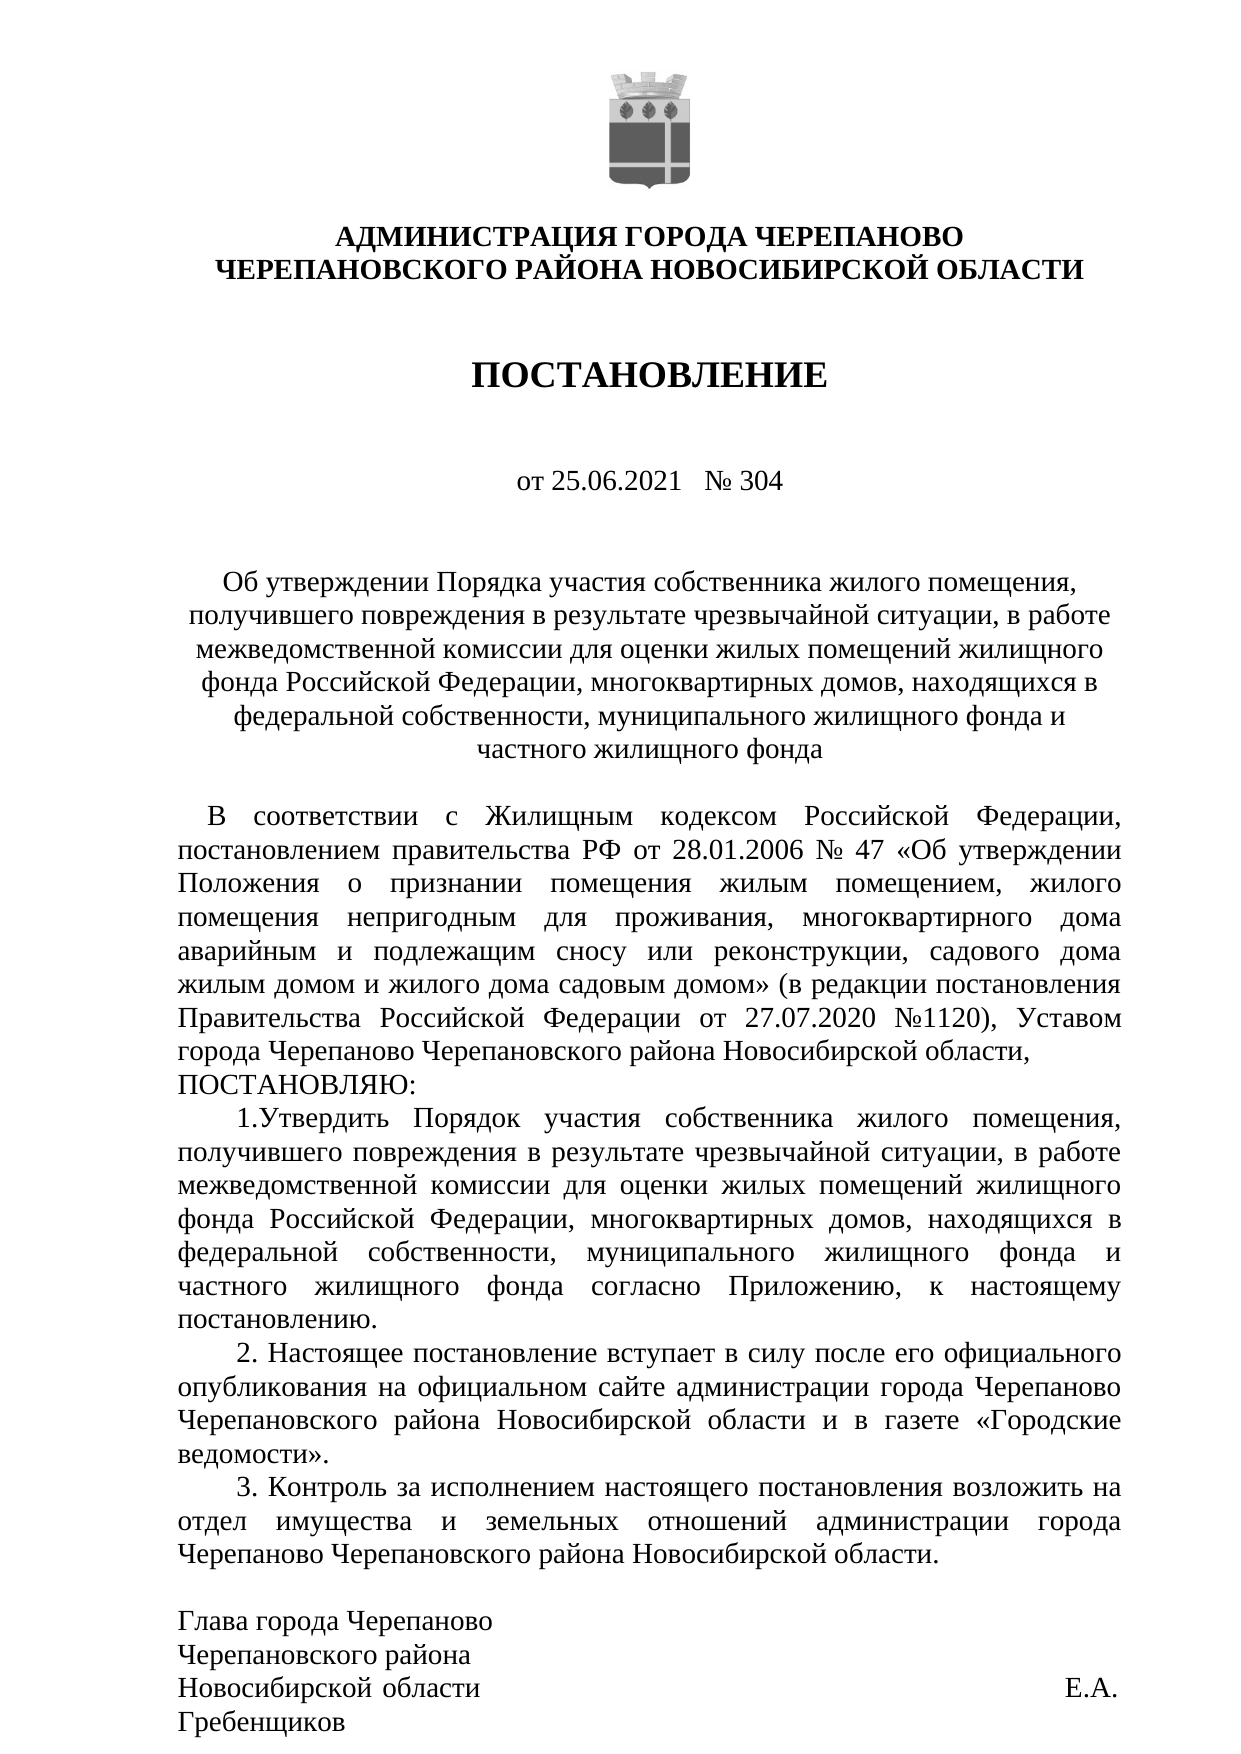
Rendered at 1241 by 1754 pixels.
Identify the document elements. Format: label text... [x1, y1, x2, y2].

text Черепановского района [177, 1637, 1122, 1671]
text 1.Утвердить Порядок участия собственника жилого помещения, получившего повреждения в результате чрезвычайной ситуации, в работе межведомственной комиссии для оценки жилых помещений жилищного фонда Российской Федерации, многоквартирных домов, находящихся в федеральной собственности, муниципального жилищного фонда и частного жилищного фонда согласно Приложению, к настоящему постановлению. [177, 1100, 1122, 1335]
text Новосибирской области Е.А. Гребенщиков [177, 1671, 1122, 1738]
text Черепановского района Новосибирской области [177, 252, 1122, 286]
text В соответствии с Жилищным кодексом Российской Федерации, постановлением правительства РФ от 28.01.2006 № 47 «Об утверждении Положения о признании помещения жилым помещением, жилого помещения непригодным для проживания, многоквартирного дома аварийным и подлежащим сносу или реконструкции, садового дома жилым домом и жилого дома садовым домом» (в редакции постановления Правительства Российской Федерации от 27.07.2020 №1120), Уставом города Черепаново Черепановского района Новосибирской области, [177, 798, 1122, 1067]
text Глава города Черепаново [177, 1603, 1122, 1637]
text 3. Контроль за исполнением настоящего постановления возложить на отдел имущества и земельных отношений администрации города Черепаново Черепановского района Новосибирской области. [177, 1469, 1122, 1570]
text постановление [177, 353, 1122, 396]
text ПОСТАНОВЛЯЮ: [177, 1067, 1122, 1100]
text от 25.06.2021 № 304 [177, 463, 1122, 497]
text 2. Настоящее постановление вступает в силу после его официального опубликования на официальном сайте администрации города Черепаново Черепановского района Новосибирской области и в газете «Городские ведомости». [177, 1335, 1122, 1469]
text Об утверждении Порядка участия собственника жилого помещения, получившего повреждения в результате чрезвычайной ситуации, в работе межведомственной комиссии для оценки жилых помещений жилищного фонда Российской Федерации, многоквартирных домов, находящихся в федеральной собственности, муниципального жилищного фонда и частного жилищного фонда [177, 564, 1122, 765]
text АДМИНИСТРАЦИЯ ГОРОДА Черепаново [177, 219, 1122, 252]
